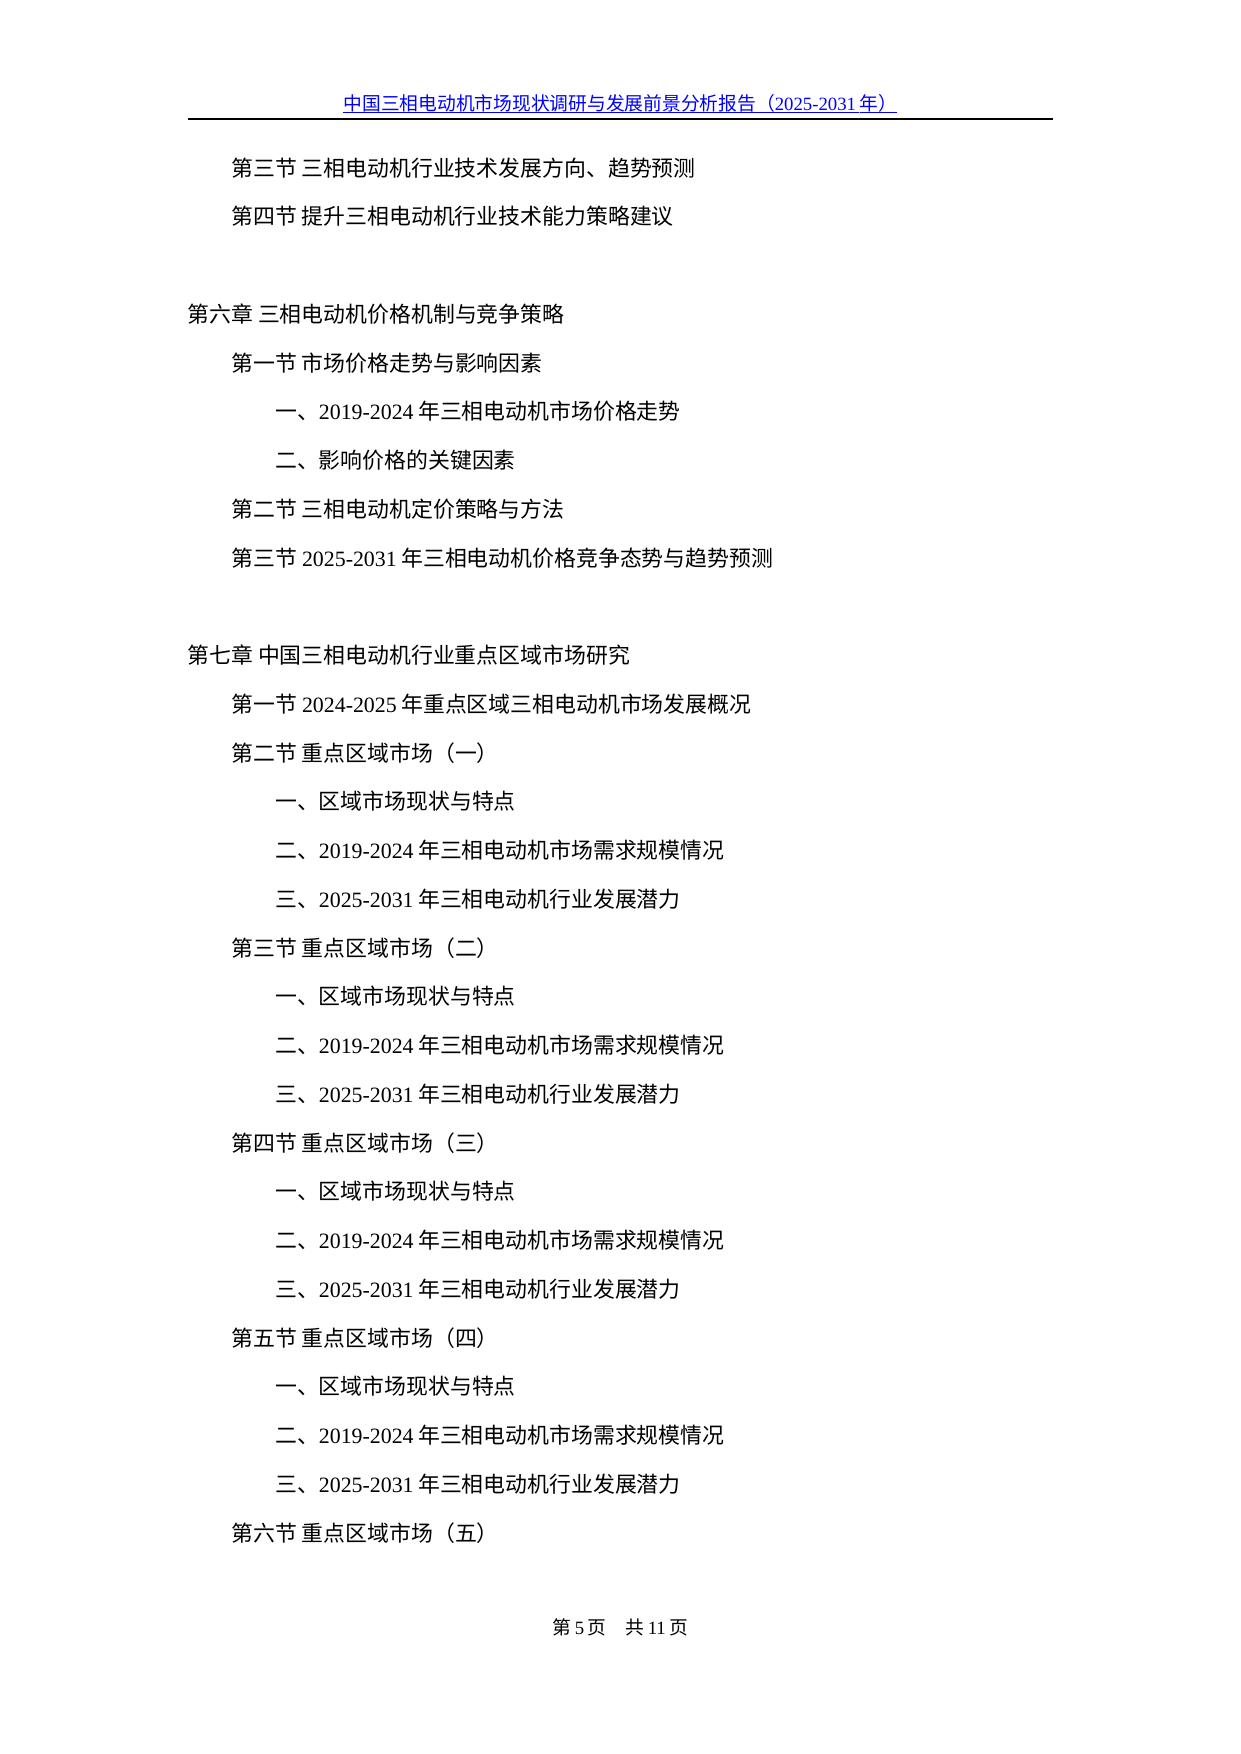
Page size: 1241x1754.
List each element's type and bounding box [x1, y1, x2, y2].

text [187, 150, 1053, 1548]
